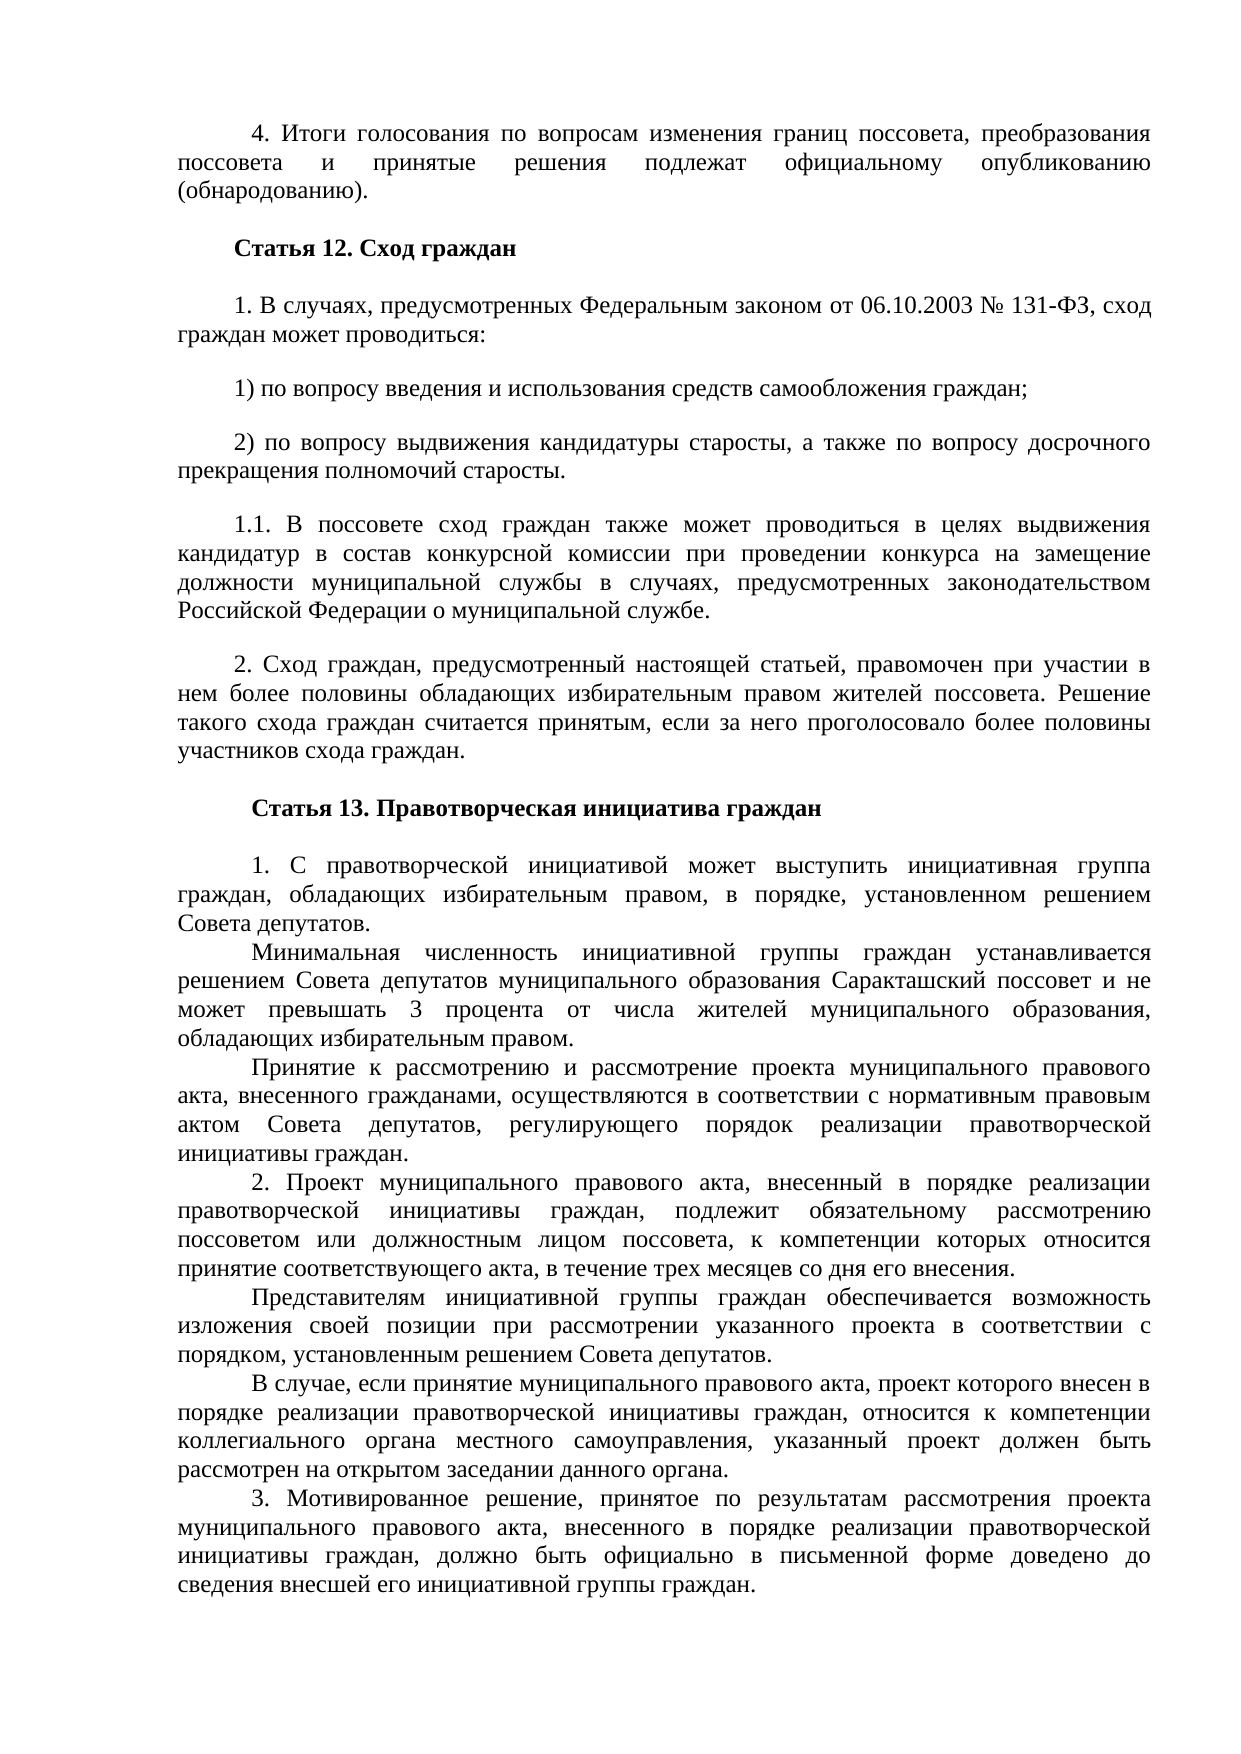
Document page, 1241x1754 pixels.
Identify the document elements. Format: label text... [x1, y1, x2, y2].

text Статья 13. Правотворческая инициатива граждан [177, 793, 1152, 822]
text 1) по вопросу введения и использования средств самообложения граждан; [177, 373, 1152, 402]
text 1. С правотворческой инициативой может выступить инициативная группа граждан, обладающих избирательным правом, в порядке, установленном решением Совета депутатов. [177, 851, 1152, 937]
text В случае, если принятие муниципального правового акта, проект которого внесен в порядке реализации правотворческой инициативы граждан, относится к компетенции коллегиального органа местного самоуправления, указанный проект должен быть рассмотрен на открытом заседании данного органа. [177, 1368, 1152, 1483]
text Статья 12. Сход граждан [177, 233, 1152, 262]
text Минимальная численность инициативной группы граждан устанавливается решением Совета депутатов муниципального образования Саракташский поссовет и не может превышать 3 процента от числа жителей муниципального образования, обладающих избирательным правом. [177, 937, 1152, 1052]
text 4. Итоги голосования по вопросам изменения границ поссовета, преобразования поссовета и принятые решения подлежат официальному опубликованию (обнародованию). [177, 118, 1152, 204]
text 1.1. В поссовете сход граждан также может проводиться в целях выдвижения кандидатур в состав конкурсной комиссии при проведении конкурса на замещение должности муниципальной службы в случаях, предусмотренных законодательством Российской Федерации о муниципальной службе. [177, 509, 1152, 624]
text 3. Мотивированное решение, принятое по результатам рассмотрения проекта муниципального правового акта, внесенного в порядке реализации правотворческой инициативы граждан, должно быть официально в письменной форме доведено до сведения внесшей его инициативной группы граждан. [177, 1483, 1152, 1598]
text 2) по вопросу выдвижения кандидатуры старосты, а также по вопросу досрочного прекращения полномочий старосты. [177, 427, 1152, 484]
text Представителям инициативной группы граждан обеспечивается возможность изложения своей позиции при рассмотрении указанного проекта в соответствии с порядком, установленным решением Совета депутатов. [177, 1282, 1152, 1368]
text 2. Сход граждан, предусмотренный настоящей статьей, правомочен при участии в нем более половины обладающих избирательным правом жителей поссовета. Решение такого схода граждан считается принятым, если за него проголосовало более половины участников схода граждан. [177, 649, 1152, 764]
text 2. Проект муниципального правового акта, внесенный в порядке реализации правотворческой инициативы граждан, подлежит обязательному рассмотрению поссоветом или должностным лицом поссовета, к компетенции которых относится принятие соответствующего акта, в течение трех месяцев со дня его внесения. [177, 1167, 1152, 1282]
text 1. В случаях, предусмотренных Федеральным законом от 06.10.2003 № 131-ФЗ, сход граждан может проводиться: [177, 291, 1152, 348]
text Принятие к рассмотрению и рассмотрение проекта муниципального правового акта, внесенного гражданами, осуществляются в соответствии с нормативным правовым актом Совета депутатов, регулирующего порядок реализации правотворческой инициативы граждан. [177, 1052, 1152, 1167]
